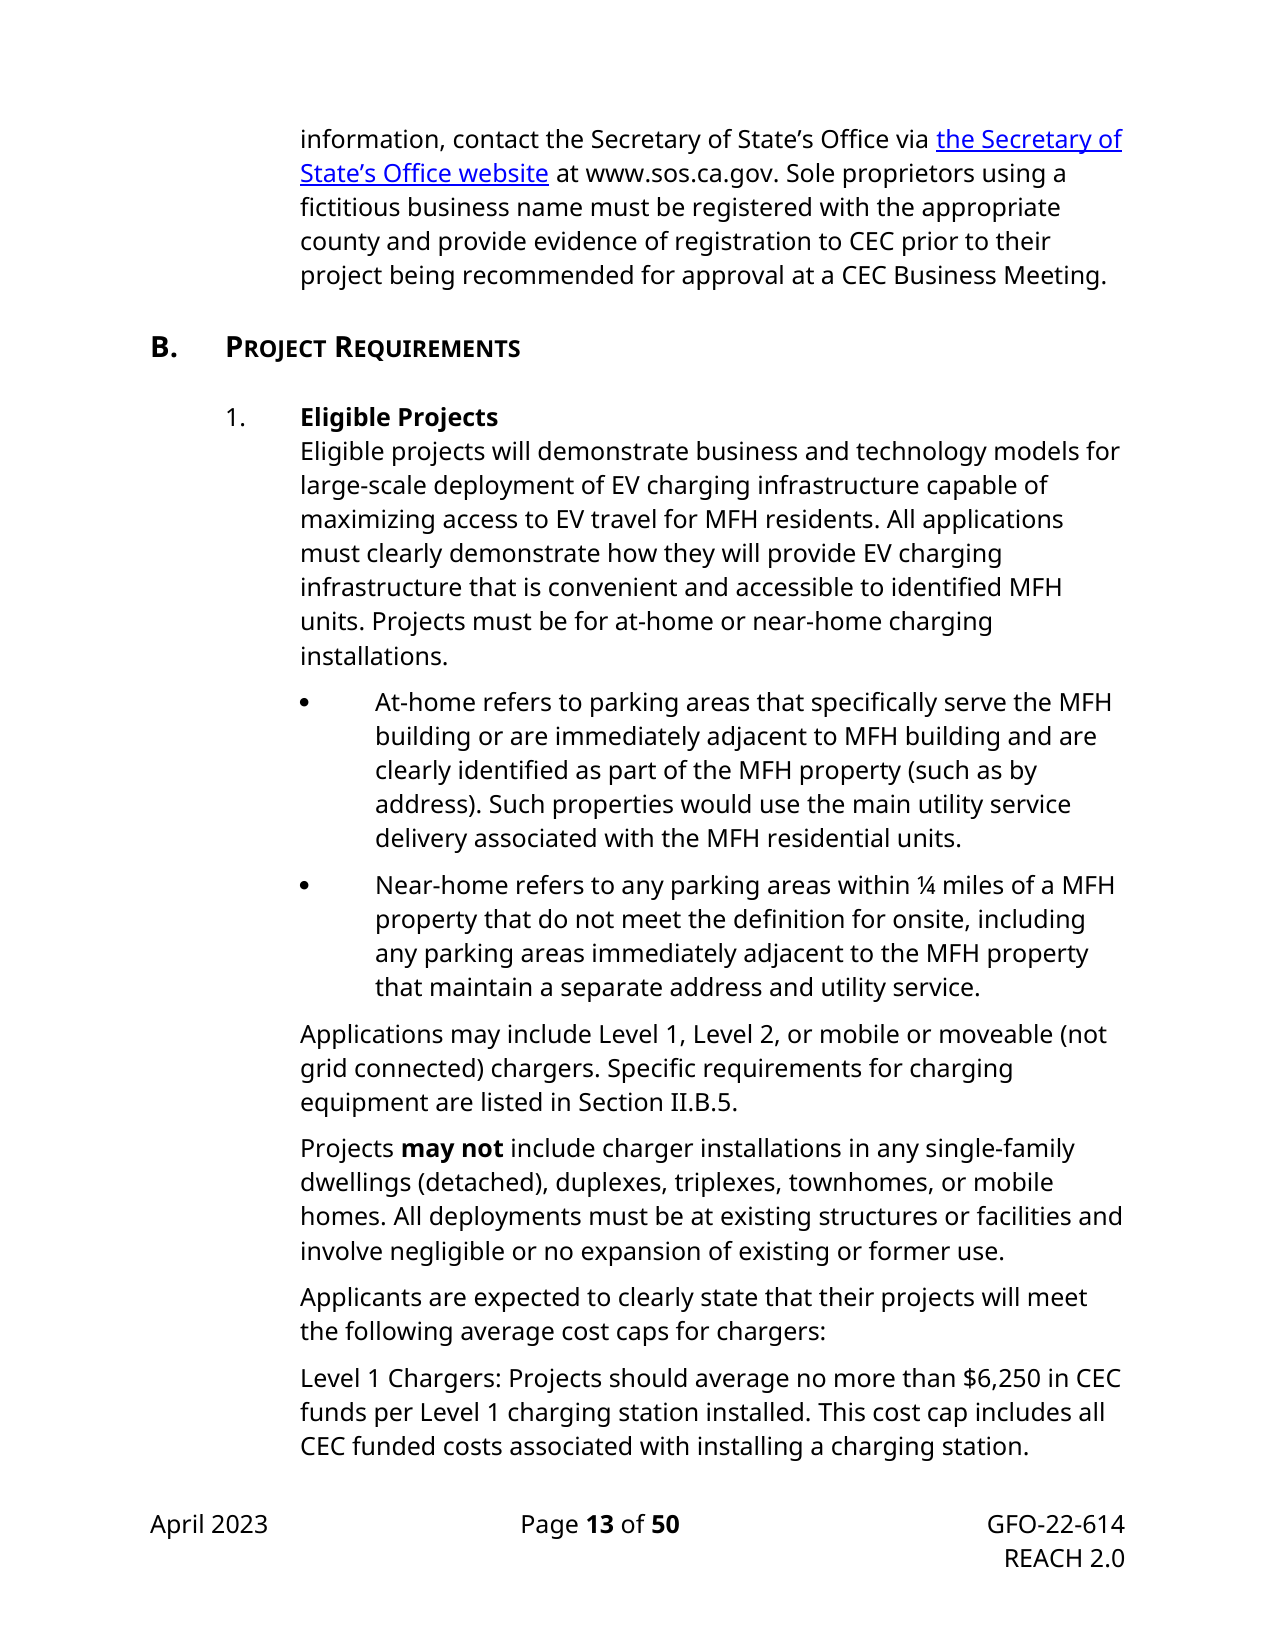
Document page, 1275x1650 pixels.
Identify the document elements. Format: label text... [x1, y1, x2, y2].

text Projects may not include charger installations in any single-family dwellings (detached), duplexes, triplexes, townhomes, or mobile homes. All deployments must be at existing structures or facilities and involve negligible or no expansion of existing or former use. [300, 1131, 1125, 1267]
text Level 1 Chargers: Projects should average no more than $6,250 in CEC funds per Level 1 charging station installed. This cost cap includes all CEC funded costs associated with installing a charging station. [300, 1360, 1125, 1462]
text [300, 122, 1125, 292]
list Eligible Projects [225, 400, 1125, 434]
subtitle Project Requirements [150, 326, 1125, 366]
list At-home refers to parking areas that specifically serve the MFH building or are immediately adjacent to MFH building and are clearly identified as part of the MFH property (such as by address). Such properties would use the main utility service delivery associated with the MFH residential units. [300, 685, 1125, 855]
text Applicants are expected to clearly state that their projects will meet the following average cost caps for chargers: [300, 1280, 1125, 1348]
text Applications may include Level 1, Level 2, or mobile or moveable (not grid connected) chargers. Specific requirements for charging equipment are listed in Section II.B.5. [300, 1016, 1125, 1118]
text Eligible projects will demonstrate business and technology models for large-scale deployment of EV charging infrastructure capable of maximizing access to EV travel for MFH residents. All applications must clearly demonstrate how they will provide EV charging infrastructure that is convenient and accessible to identified MFH units. Projects must be for at-home or near-home charging installations. [300, 434, 1125, 672]
list Near-home refers to any parking areas within ¼ miles of a MFH property that do not meet the definition for onsite, including any parking areas immediately adjacent to the MFH property that maintain a separate address and utility service. [300, 867, 1125, 1004]
